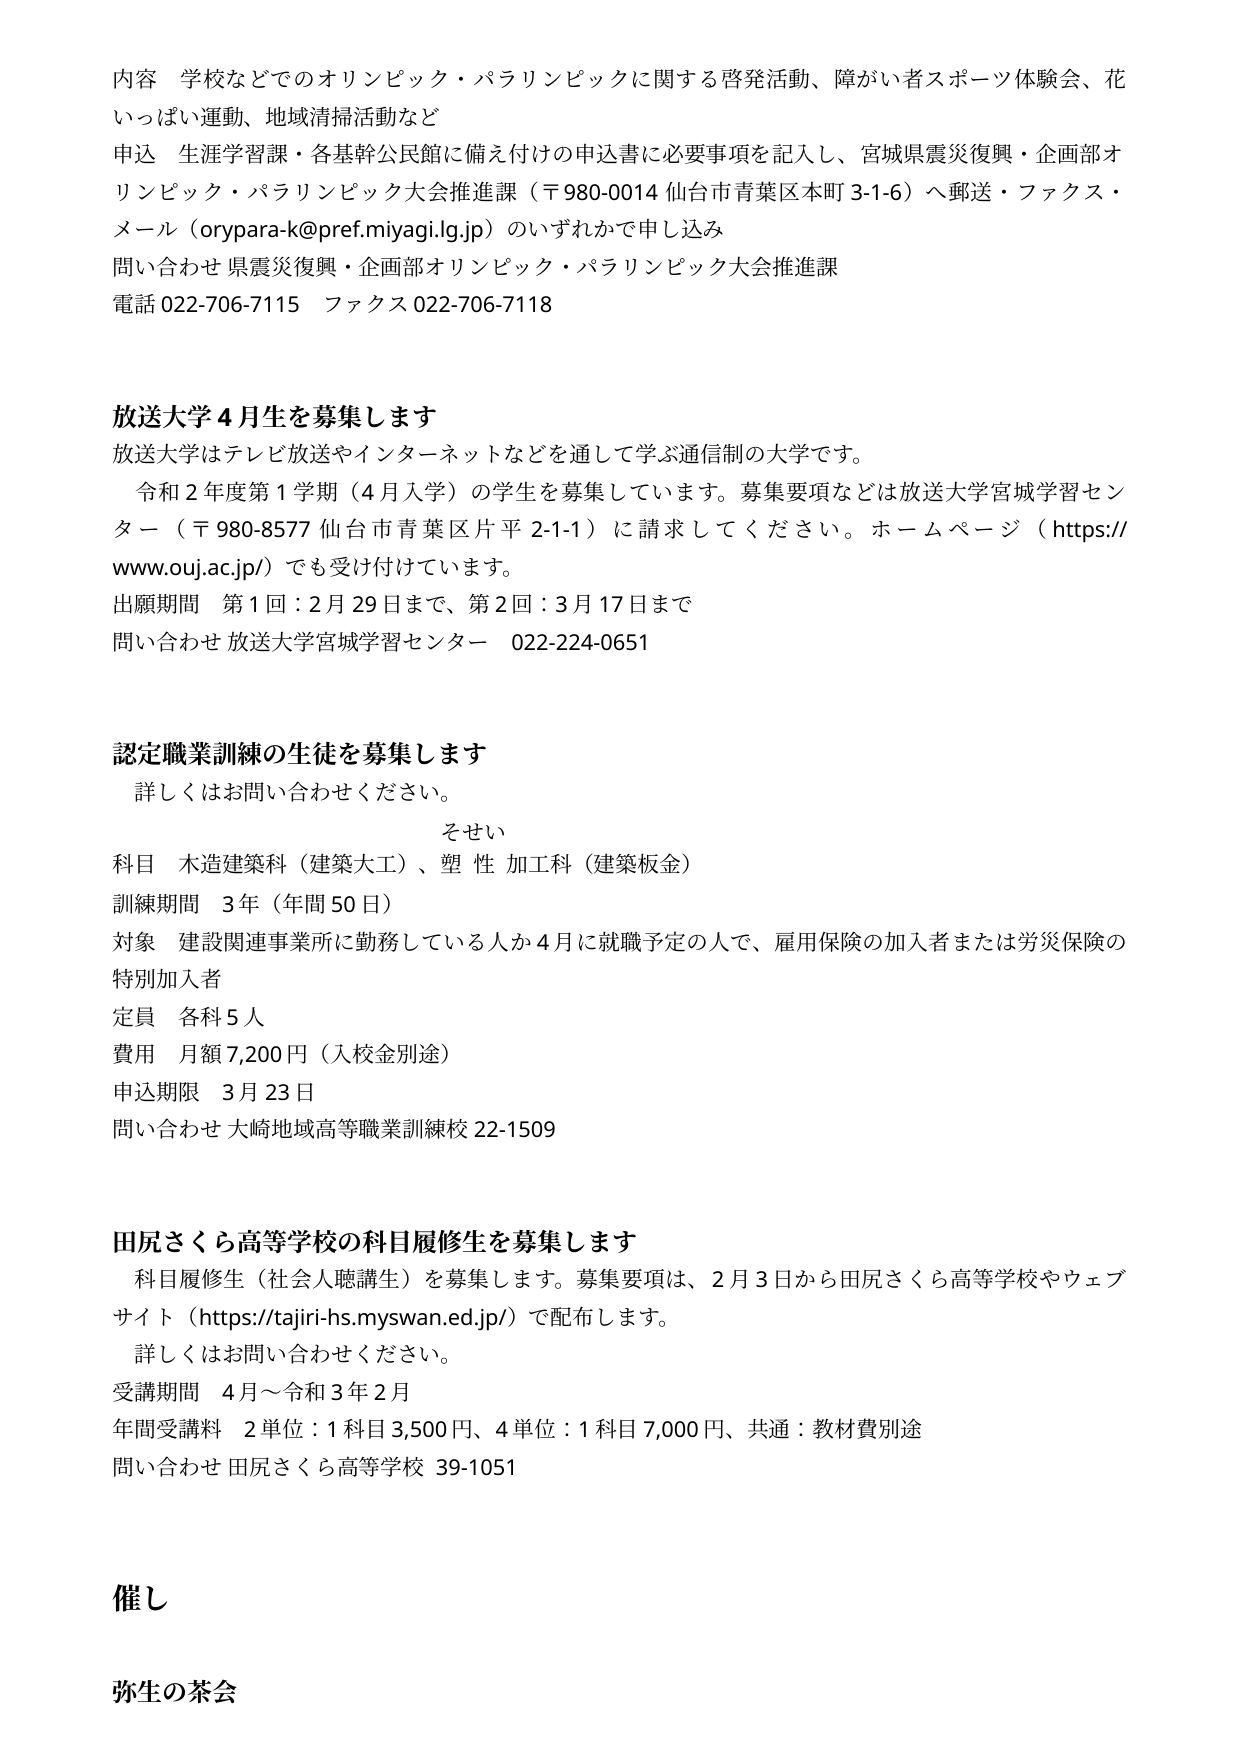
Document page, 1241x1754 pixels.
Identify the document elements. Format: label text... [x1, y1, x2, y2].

text 内容 学校などでのオリンピック・パラリンピックに関する啓発活動、障がい者スポーツ体験会、花いっぱい運動、地域清掃活動など [112, 59, 1128, 134]
text 年間受講料 2単位：1科目3,500円、4単位：1科目7,000円、共通：教材費別途 [112, 1409, 1128, 1447]
text 申込 生涯学習課・各基幹公民館に備え付けの申込書に必要事項を記入し、宮城県震災復興・企画部オリンピック・パラリンピック大会推進課（〒980-0014 仙台市青葉区本町3-1-6）へ郵送・ファクス・メール（orypara-k@pref.miyagi.lg.jp）のいずれかで申し込み [112, 134, 1128, 247]
text 受講期間 4月～令和3年2月 [112, 1372, 1128, 1409]
text 弥生の茶会 [112, 1672, 1128, 1709]
text 認定職業訓練の生徒を募集します [112, 734, 1128, 772]
text 費用 月額7,200円（入校金別途） [112, 1034, 1128, 1072]
text 科目履修生（社会人聴講生）を募集します。募集要項は、2月3日から田尻さくら高等学校やウェブサイト（https://tajiri-hs.myswan.ed.jp/）で配布します。 [112, 1259, 1128, 1334]
text 詳しくはお問い合わせください。 [112, 772, 1128, 809]
text 対象 建設関連事業所に勤務している人か4月に就職予定の人で、雇用保険の加入者または労災保険の特別加入者 [112, 922, 1128, 997]
text 定員 各科5人 [112, 997, 1128, 1034]
text 催し [112, 1559, 1128, 1634]
text 放送大学4月生を募集します [112, 397, 1128, 434]
text 科目 木造建築科（建築大工）、加工科（建築板金） [112, 809, 1128, 884]
text 問い合わせ 大崎地域高等職業訓練校 22-1509 [112, 1109, 1128, 1147]
text 放送大学はテレビ放送やインターネットなどを通して学ぶ通信制の大学です。 [112, 434, 1128, 472]
text 訓練期間 3年（年間50日） [112, 884, 1128, 922]
text 問い合わせ 県震災復興・企画部オリンピック・パラリンピック大会推進課 [112, 247, 1128, 284]
text 申込期限 3月23日 [112, 1072, 1128, 1109]
text 問い合わせ 放送大学宮城学習センター 022-224-0651 [112, 622, 1128, 659]
text 電話022-706-7115 ファクス022-706-7118 [112, 284, 1128, 322]
text 詳しくはお問い合わせください。 [112, 1334, 1128, 1372]
text 問い合わせ 田尻さくら高等学校 39-1051 [112, 1447, 1128, 1484]
text 出願期間 第1回：2月29日まで、第2回：3月17日まで [112, 584, 1128, 622]
text 令和2年度第1学期（4月入学）の学生を募集しています。募集要項などは放送大学宮城学習センター（〒980-8577仙台市青葉区片平2-1-1）に請求してください。ホームページ（https://www.ouj.ac.jp/）でも受け付けています。 [112, 472, 1128, 584]
text 田尻さくら高等学校の科目履修生を募集します [112, 1222, 1128, 1259]
